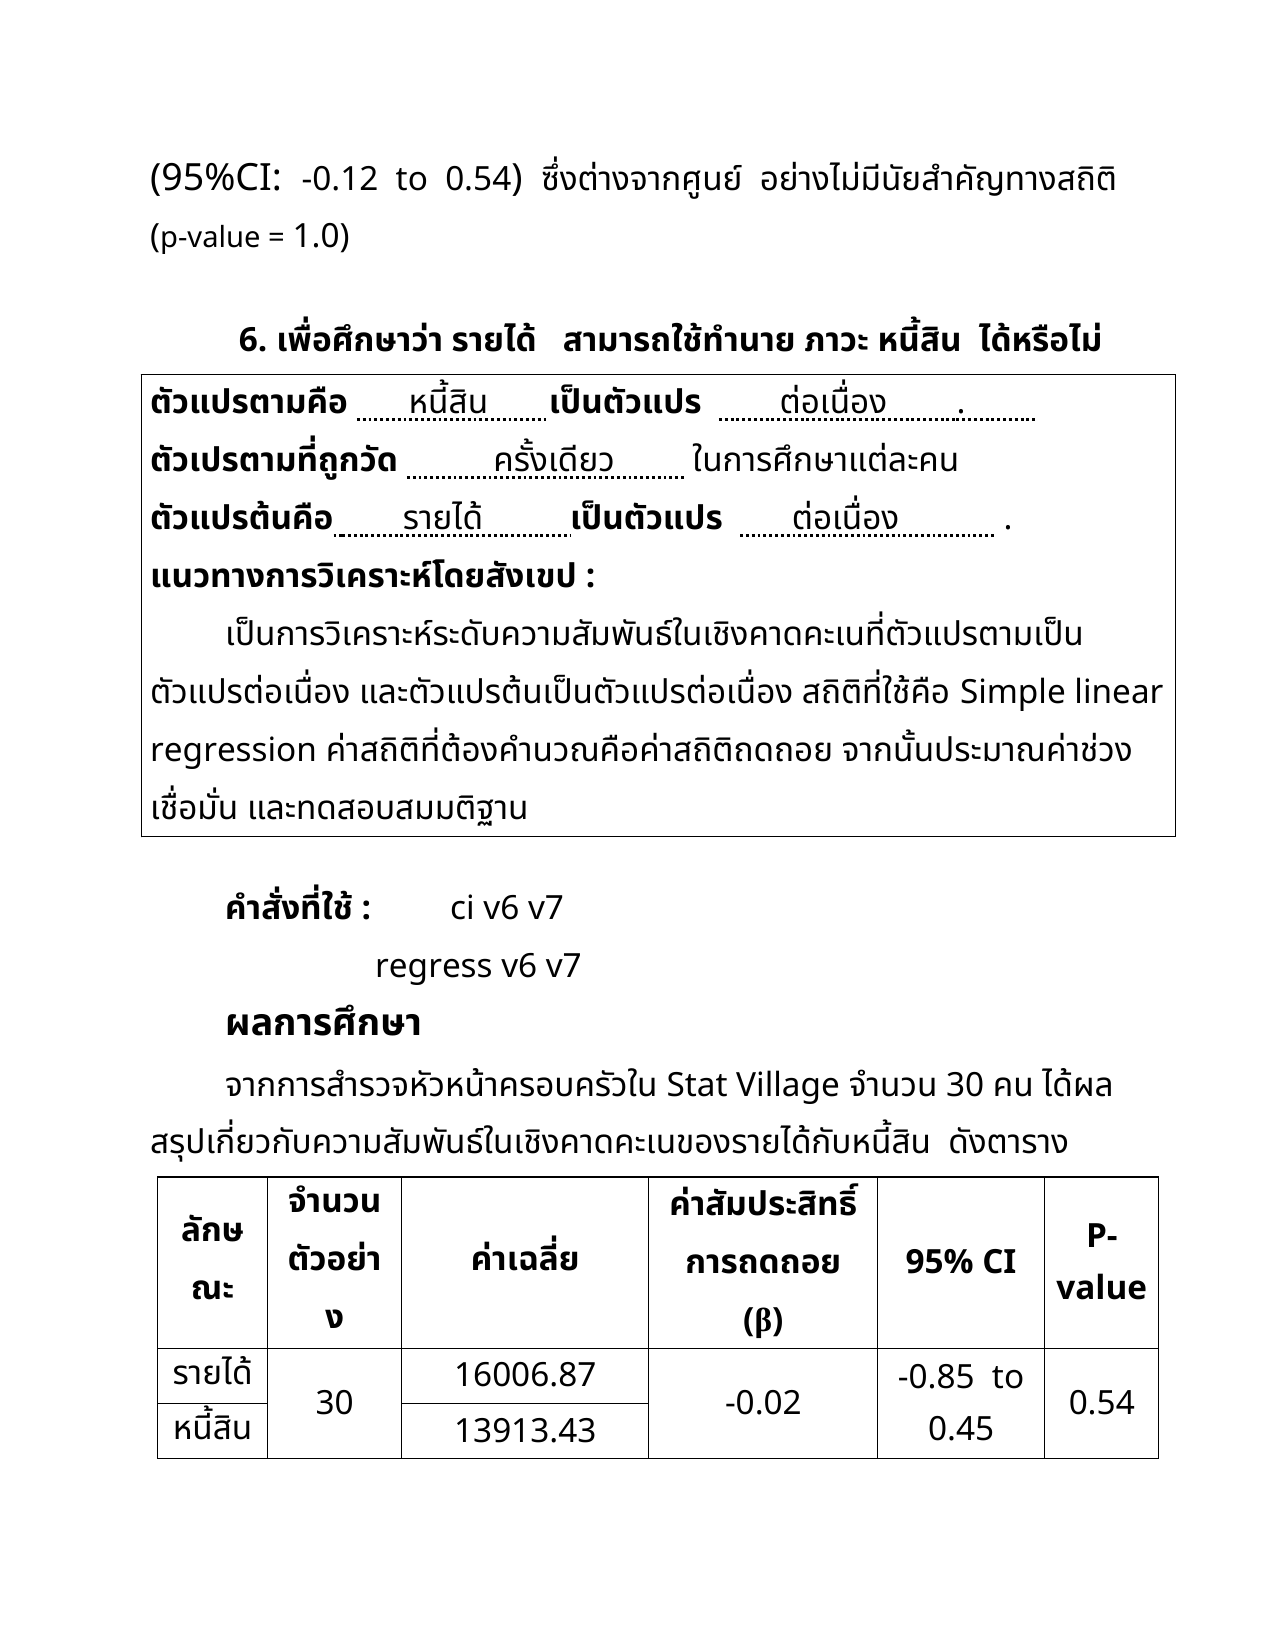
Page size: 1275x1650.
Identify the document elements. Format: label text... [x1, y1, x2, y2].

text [150, 150, 1167, 257]
text แนวทางการวิเคราะห์โดยสังเขป : [142, 548, 1175, 602]
text regress v6 v7 [150, 942, 1167, 988]
text ตัวแปรตามคือ หนี้สิน เป็นตัวแปร ต่อเนื่อง . [142, 375, 1175, 428]
table_header ค่าสัมประสิทธิ์ การถดถอย (β) [649, 1178, 877, 1348]
list เพื่อศึกษาว่า รายได้ สามารถใช้ทำนาย ภาวะ หนี้สิน ได้หรือไม่ [239, 316, 1167, 367]
table_cell หนี้สิน [158, 1404, 267, 1458]
table_cell รายได้ [158, 1349, 267, 1403]
table_cell -0.85 to 0.45 [878, 1349, 1044, 1458]
table_cell 0.54 [1045, 1349, 1158, 1458]
text ตัวเปรตามที่ถูกวัด ครั้งเดียว ในการศึกษาแต่ละคน [142, 432, 1175, 486]
table_cell 16006.87 [402, 1349, 648, 1403]
text ตัวแปรต้นคือ รายได้ เป็นตัวแปร ต่อเนื่อง . [142, 490, 1175, 544]
table_cell 30 [268, 1349, 401, 1458]
text จากการสำรวจหัวหน้าครอบครัวใน Stat Village จำนวน 30 คน ได้ผลสรุปเกี่ยวกับความสัมพันธ์ในเชิงคาดคะเนของรายได้กับหนี้สิน ดังตาราง [150, 1060, 1167, 1169]
table_header ลักษณะ [158, 1178, 267, 1348]
text ผลการศึกษา [150, 995, 1167, 1052]
table_header จำนวนตัวอย่าง [268, 1178, 401, 1348]
table_header 95% CI [878, 1178, 1044, 1348]
text เป็นการวิเคราะห์ระดับความสัมพันธ์ในเชิงคาดคะเนที่ตัวแปรตามเป็นตัวแปรต่อเนื่อง และตัวแปรต้นเป็นตัวแปรต่อเนื่อง สถิติที่ใช้คือ Simple linear regression ค่าสถิติที่ต้องคำนวณคือค่าสถิติถดถอย จากนั้นประมาณค่าช่วงเชื่อมั่น และทดสอบสมมติฐาน [142, 607, 1175, 836]
table_cell -0.02 [649, 1349, 877, 1458]
text คำสั่งที่ใช้ : ci v6 v7 [150, 884, 1167, 935]
table_header ค่าเฉลี่ย [402, 1178, 648, 1348]
table_cell 13913.43 [402, 1404, 648, 1458]
table_header P-value [1045, 1178, 1158, 1348]
